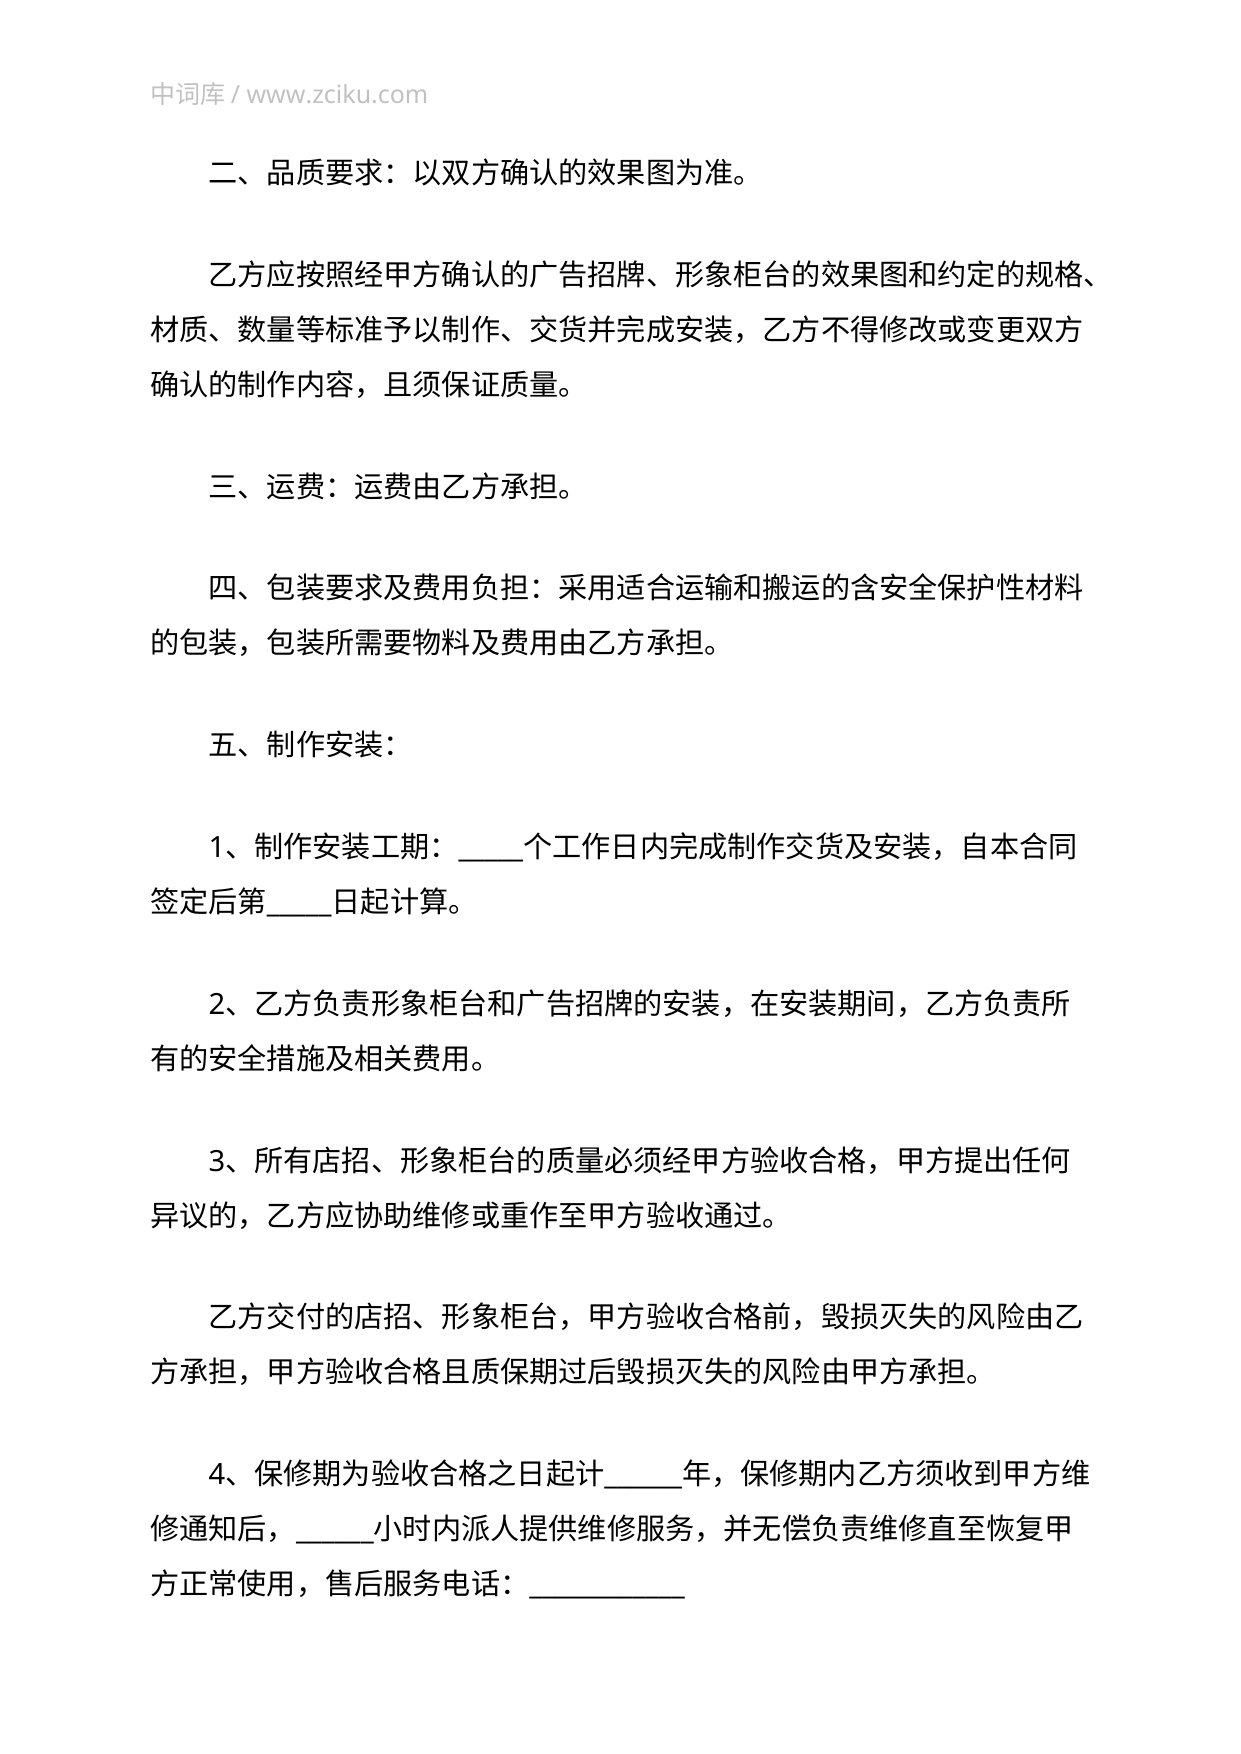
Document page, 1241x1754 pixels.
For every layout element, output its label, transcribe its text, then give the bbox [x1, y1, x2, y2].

text 乙方交付的店招、形象柜台，甲方验收合格前，毁损灭失的风险由乙方承担，甲方验收合格且质保期过后毁损灭失的风险由甲方承担。 [150, 1294, 1090, 1391]
text 四、包装要求及费用负担：采用适合运输和搬运的含安全保护性材料的包装，包装所需要物料及费用由乙方承担。 [150, 565, 1090, 662]
text 1、制作安装工期：_____个工作日内完成制作交货及安装，自本合同签定后第_____日起计算。 [150, 823, 1090, 921]
text 五、制作安装： [150, 722, 1090, 764]
text 三、运费：运费由乙方承担。 [150, 463, 1090, 506]
text 4、保修期为验收合格之日起计______年，保修期内乙方须收到甲方维修通知后，______小时内派人提供维修服务，并无偿负责维修直至恢复甲方正常使用，售后服务电话：____________ [150, 1451, 1090, 1603]
text 3、所有店招、形象柜台的质量必须经甲方验收合格，甲方提出任何异议的，乙方应协助维修或重作至甲方验收通过。 [150, 1137, 1090, 1234]
text 乙方应按照经甲方确认的广告招牌、形象柜台的效果图和约定的规格、材质、数量等标准予以制作、交货并完成安装，乙方不得修改或变更双方确认的制作内容，且须保证质量。 [150, 252, 1090, 404]
text 2、乙方负责形象柜台和广告招牌的安装，在安装期间，乙方负责所有的安全措施及相关费用。 [150, 981, 1090, 1078]
text 二、品质要求：以双方确认的效果图为准。 [150, 150, 1090, 192]
